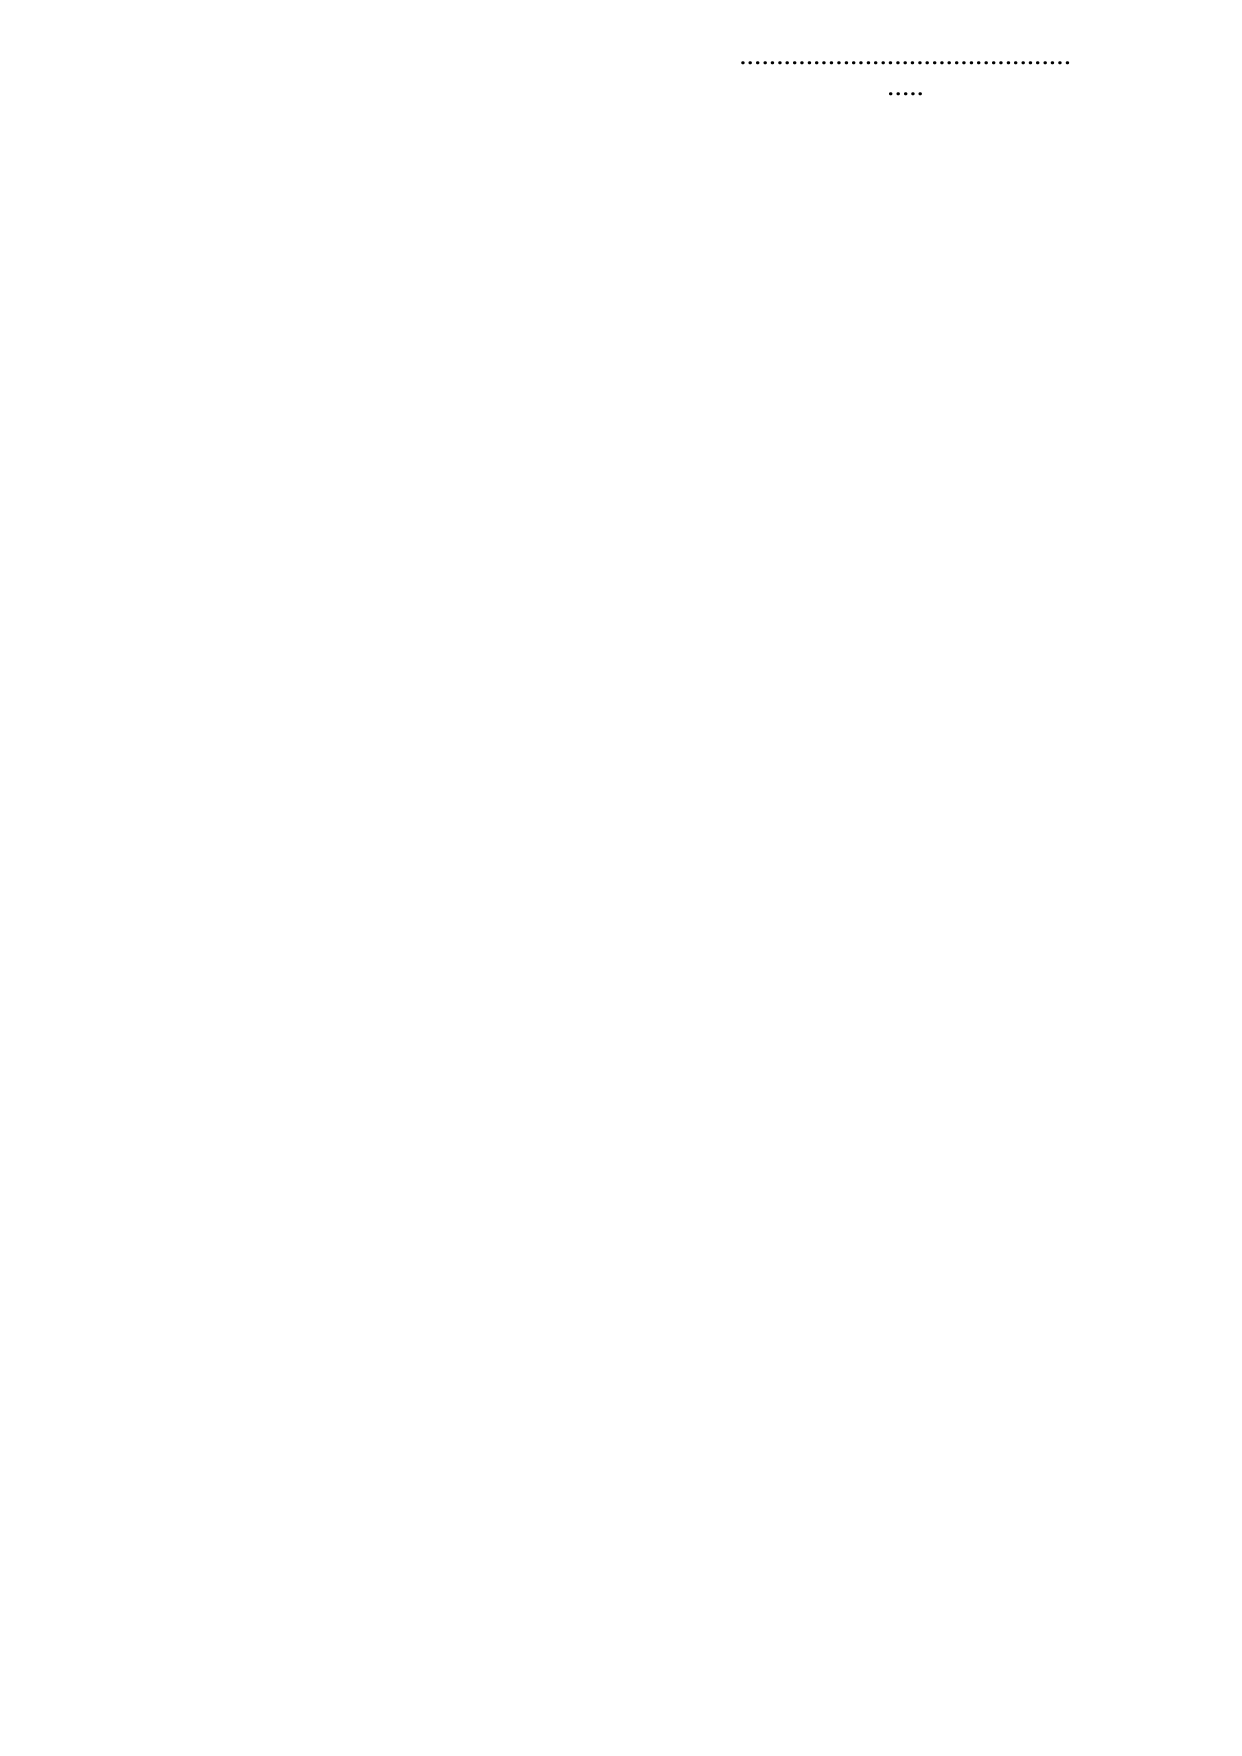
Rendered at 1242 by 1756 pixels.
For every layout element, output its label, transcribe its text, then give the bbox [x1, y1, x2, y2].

text .................................................. [737, 39, 1074, 102]
